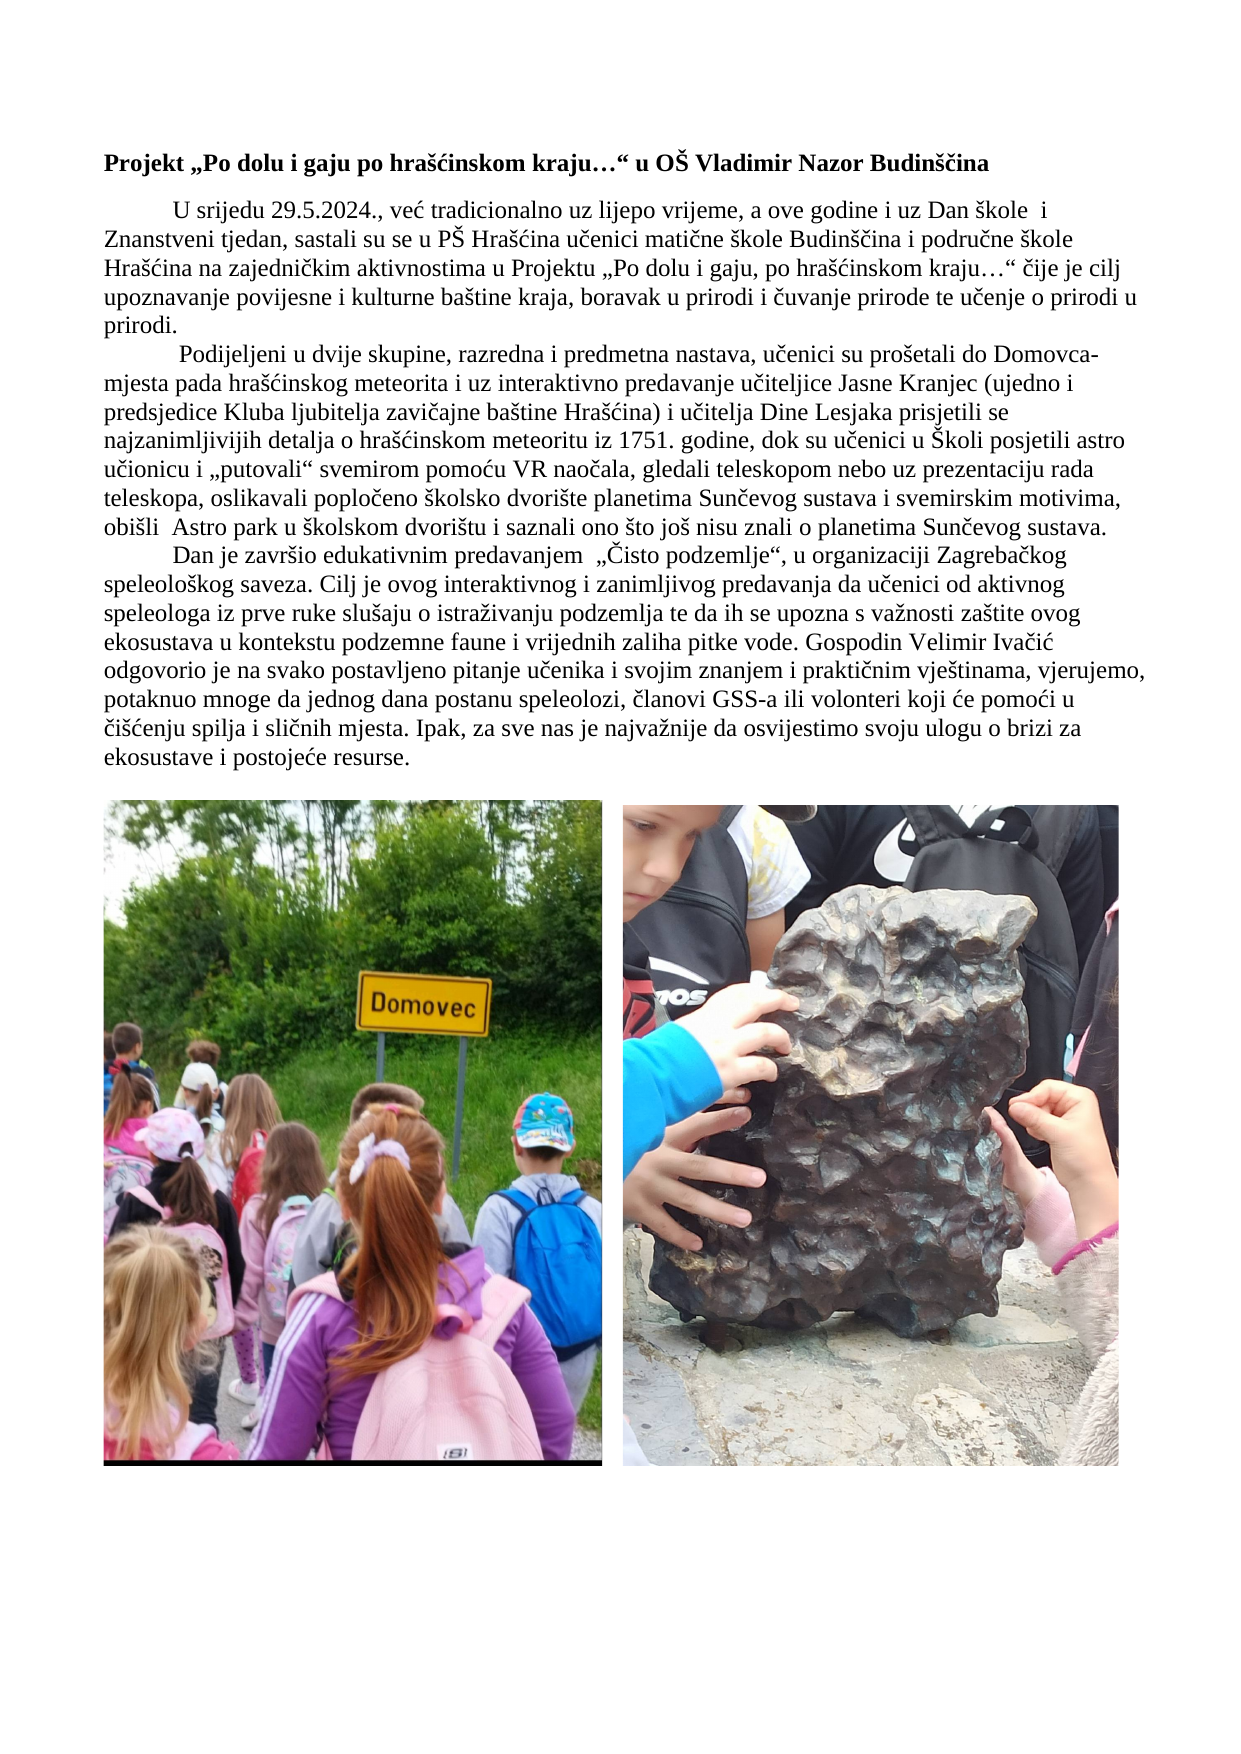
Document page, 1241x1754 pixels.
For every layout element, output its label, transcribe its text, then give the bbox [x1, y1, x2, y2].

picture [622, 805, 1119, 1466]
text Dan je završio edukativnim predavanjem „Čisto podzemlje“, u organizaciji Zagrebačkog speleološkog saveza. Cilj je ovog interaktivnog i zanimljivog predavanja da učenici od aktivnog speleologa iz prve ruke slušaju o istraživanju podzemlja te da ih se upozna s važnosti zaštite ovog ekosustava u kontekstu podzemne faune i vrijednih zaliha pitke vode. Gospodin Velimir Ivačić odgovorio je na svako postavljeno pitanje učenika i svojim znanjem i praktičnim vještinama, vjerujemo, potaknuo mnoge da jednog dana postanu speleolozi, članovi GSS-a ili volonteri koji će pomoći u čišćenju spilja i sličnih mjesta. Ipak, za sve nas je najvažnije da osvijestimo svoju ulogu o brizi za ekosustave i postojeće resurse. [103, 540, 1152, 770]
text U srijedu 29.5.2024., već tradicionalno uz lijepo vrijeme, a ove godine i uz Dan škole i Znanstveni tjedan, sastali su se u PŠ Hrašćina učenici matične škole Budinščina i područne škole Hrašćina na zajedničkim aktivnostima u Projektu „Po dolu i gaju, po hrašćinskom kraju…“ čije je cilj upoznavanje povijesne i kulturne baštine kraja, boravak u prirodi i čuvanje prirode te učenje o prirodi u prirodi. [103, 195, 1152, 339]
text Projekt „Po dolu i gaju po hrašćinskom kraju…“ u OŠ Vladimir Nazor Budinščina [103, 148, 1152, 176]
picture [103, 800, 603, 1466]
text Podijeljeni u dvije skupine, razredna i predmetna nastava, učenici su prošetali do Domovca- mjesta pada hrašćinskog meteorita i uz interaktivno predavanje učiteljice Jasne Kranjec (ujedno i predsjedice Kluba ljubitelja zavičajne baštine Hrašćina) i učitelja Dine Lesjaka prisjetili se najzanimljivijih detalja o hrašćinskom meteoritu iz 1751. godine, dok su učenici u Školi posjetili astro učionicu i „putovali“ svemirom pomoću VR naočala, gledali teleskopom nebo uz prezentaciju rada teleskopa, oslikavali popločeno školsko dvorište planetima Sunčevog sustava i svemirskim motivima, obišli Astro park u školskom dvorištu i saznali ono što još nisu znali o planetima Sunčevog sustava. [103, 339, 1152, 540]
